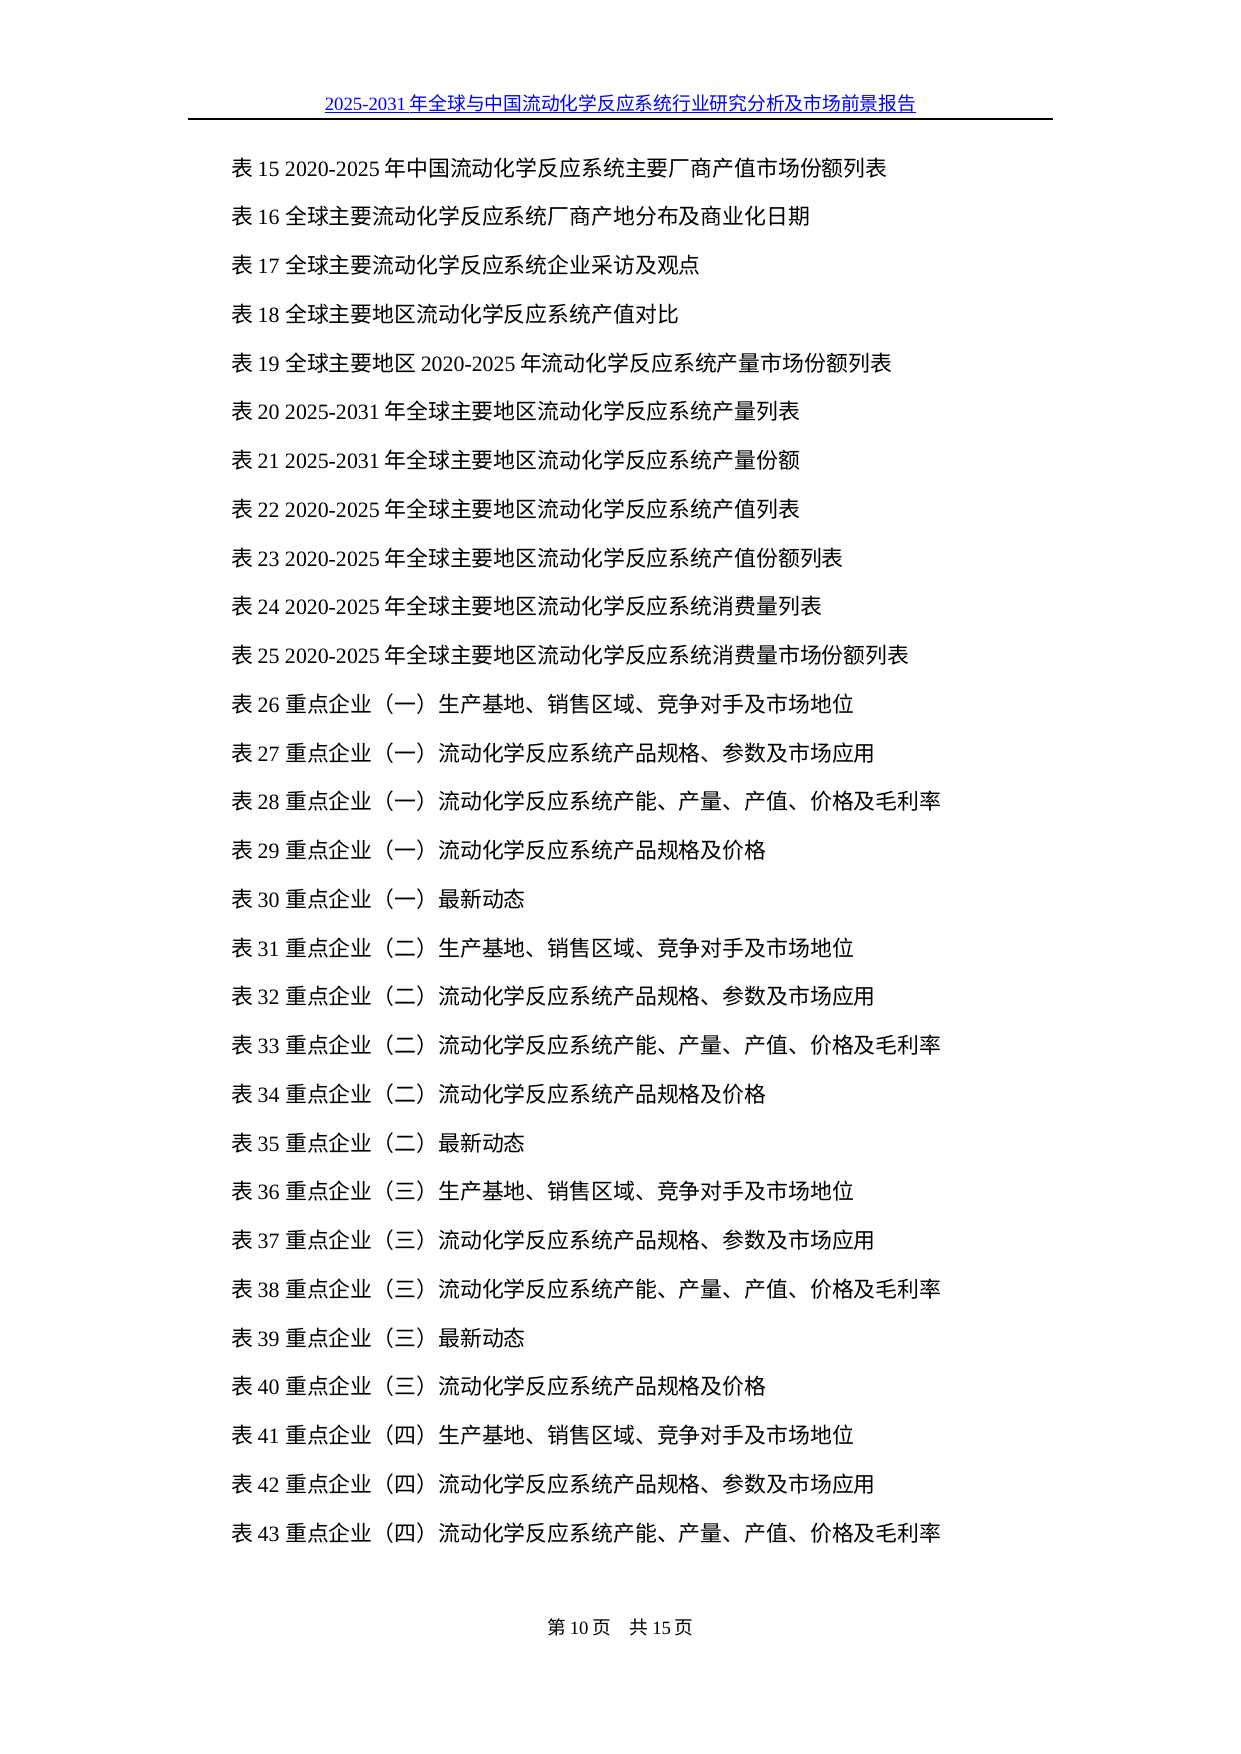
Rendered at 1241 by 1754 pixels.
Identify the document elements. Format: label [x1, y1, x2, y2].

text [187, 150, 1053, 1548]
